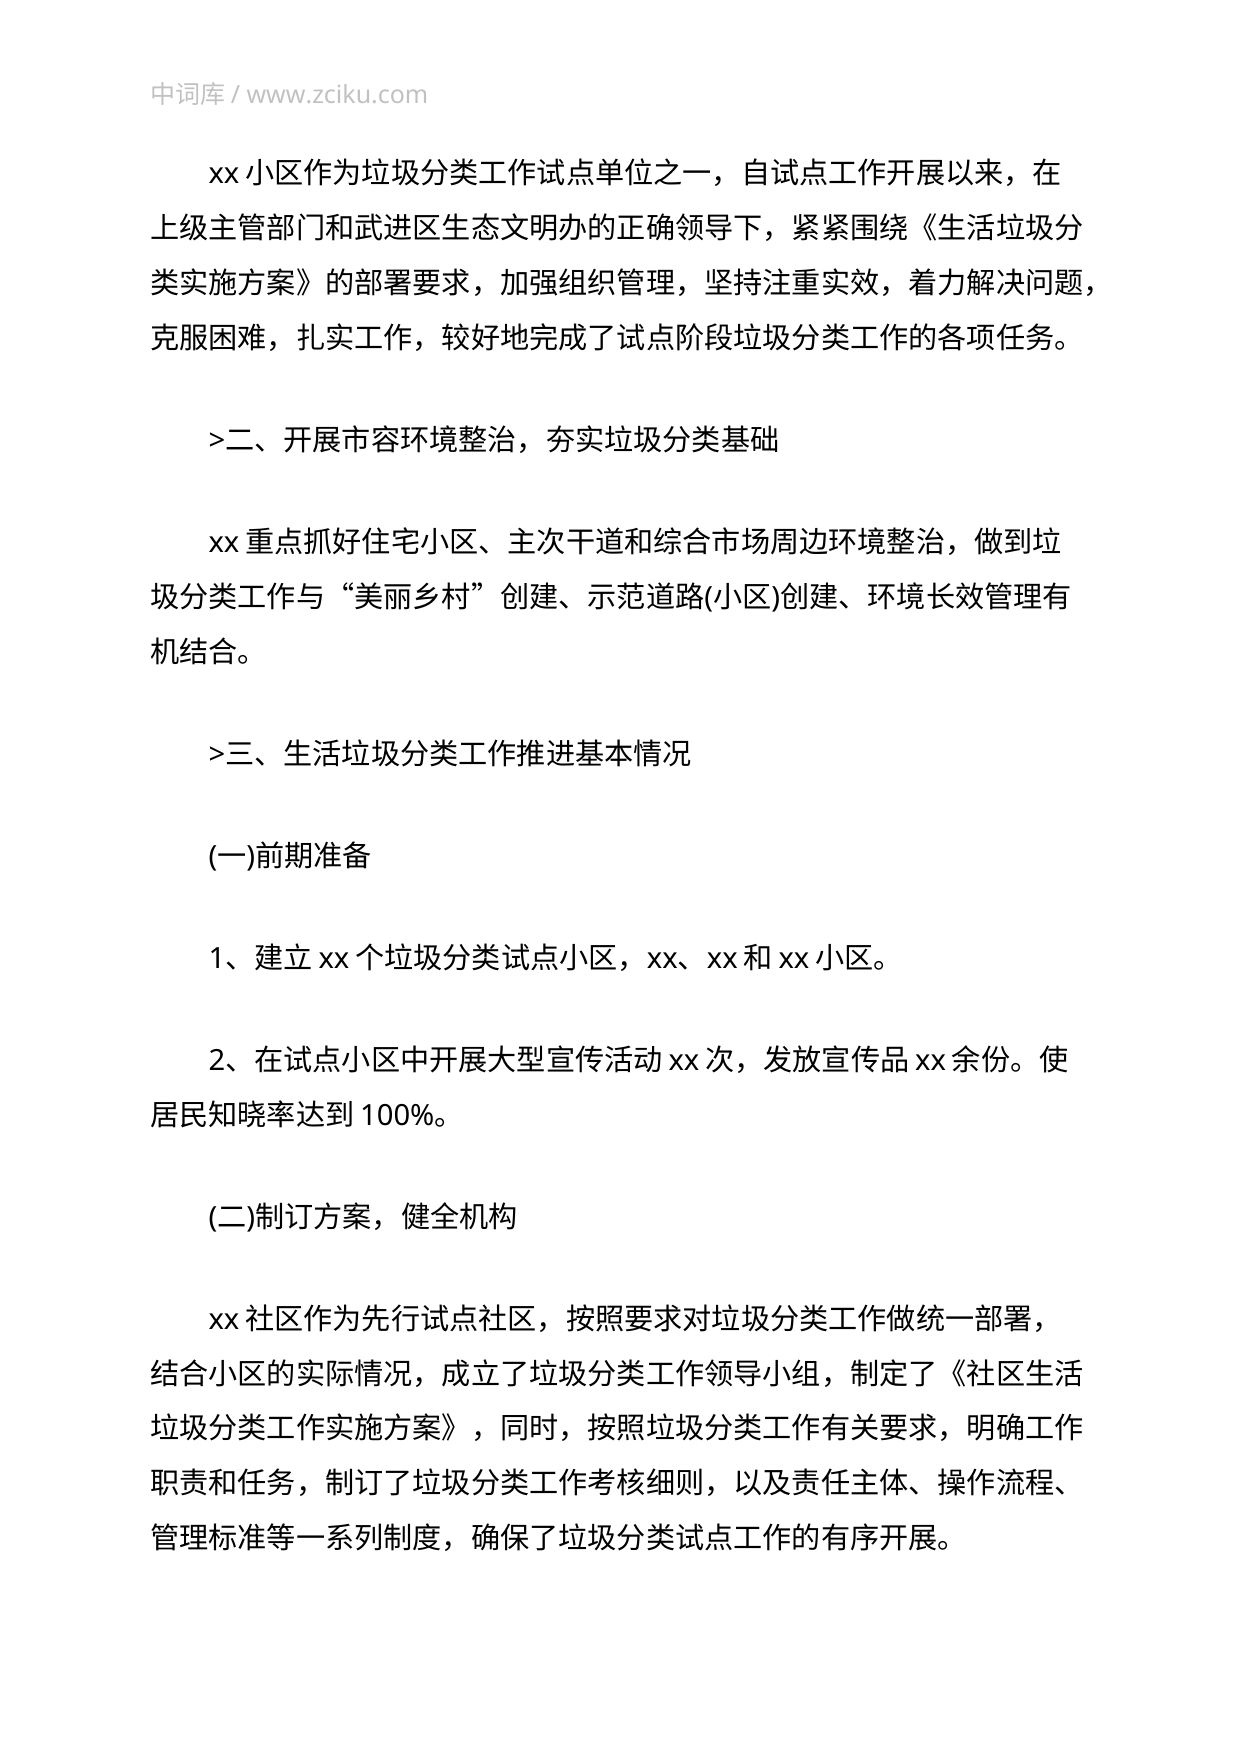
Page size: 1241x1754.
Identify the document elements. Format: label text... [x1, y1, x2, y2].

text 1、建立xx个垃圾分类试点小区，xx、xx和xx小区。 [150, 934, 1090, 977]
text 2、在试点小区中开展大型宣传活动xx次，发放宣传品xx余份。使居民知晓率达到100%。 [150, 1036, 1090, 1134]
text (二)制订方案，健全机构 [150, 1193, 1090, 1236]
text xx小区作为垃圾分类工作试点单位之一，自试点工作开展以来，在上级主管部门和武进区生态文明办的正确领导下，紧紧围绕《生活垃圾分类实施方案》的部署要求，加强组织管理，坚持注重实效，着力解决问题，克服困难，扎实工作，较好地完成了试点阶段垃圾分类工作的各项任务。 [150, 150, 1090, 357]
text xx社区作为先行试点社区，按照要求对垃圾分类工作做统一部署，结合小区的实际情况，成立了垃圾分类工作领导小组，制定了《社区生活垃圾分类工作实施方案》，同时，按照垃圾分类工作有关要求，明确工作职责和任务，制订了垃圾分类工作考核细则，以及责任主体、操作流程、管理标准等一系列制度，确保了垃圾分类试点工作的有序开展。 [150, 1295, 1090, 1557]
text (一)前期准备 [150, 832, 1090, 875]
text >三、生活垃圾分类工作推进基本情况 [150, 730, 1090, 773]
text xx重点抓好住宅小区、主次干道和综合市场周边环境整治，做到垃圾分类工作与“美丽乡村”创建、示范道路(小区)创建、环境长效管理有机结合。 [150, 518, 1090, 671]
text >二、开展市容环境整治，夯实垃圾分类基础 [150, 417, 1090, 459]
